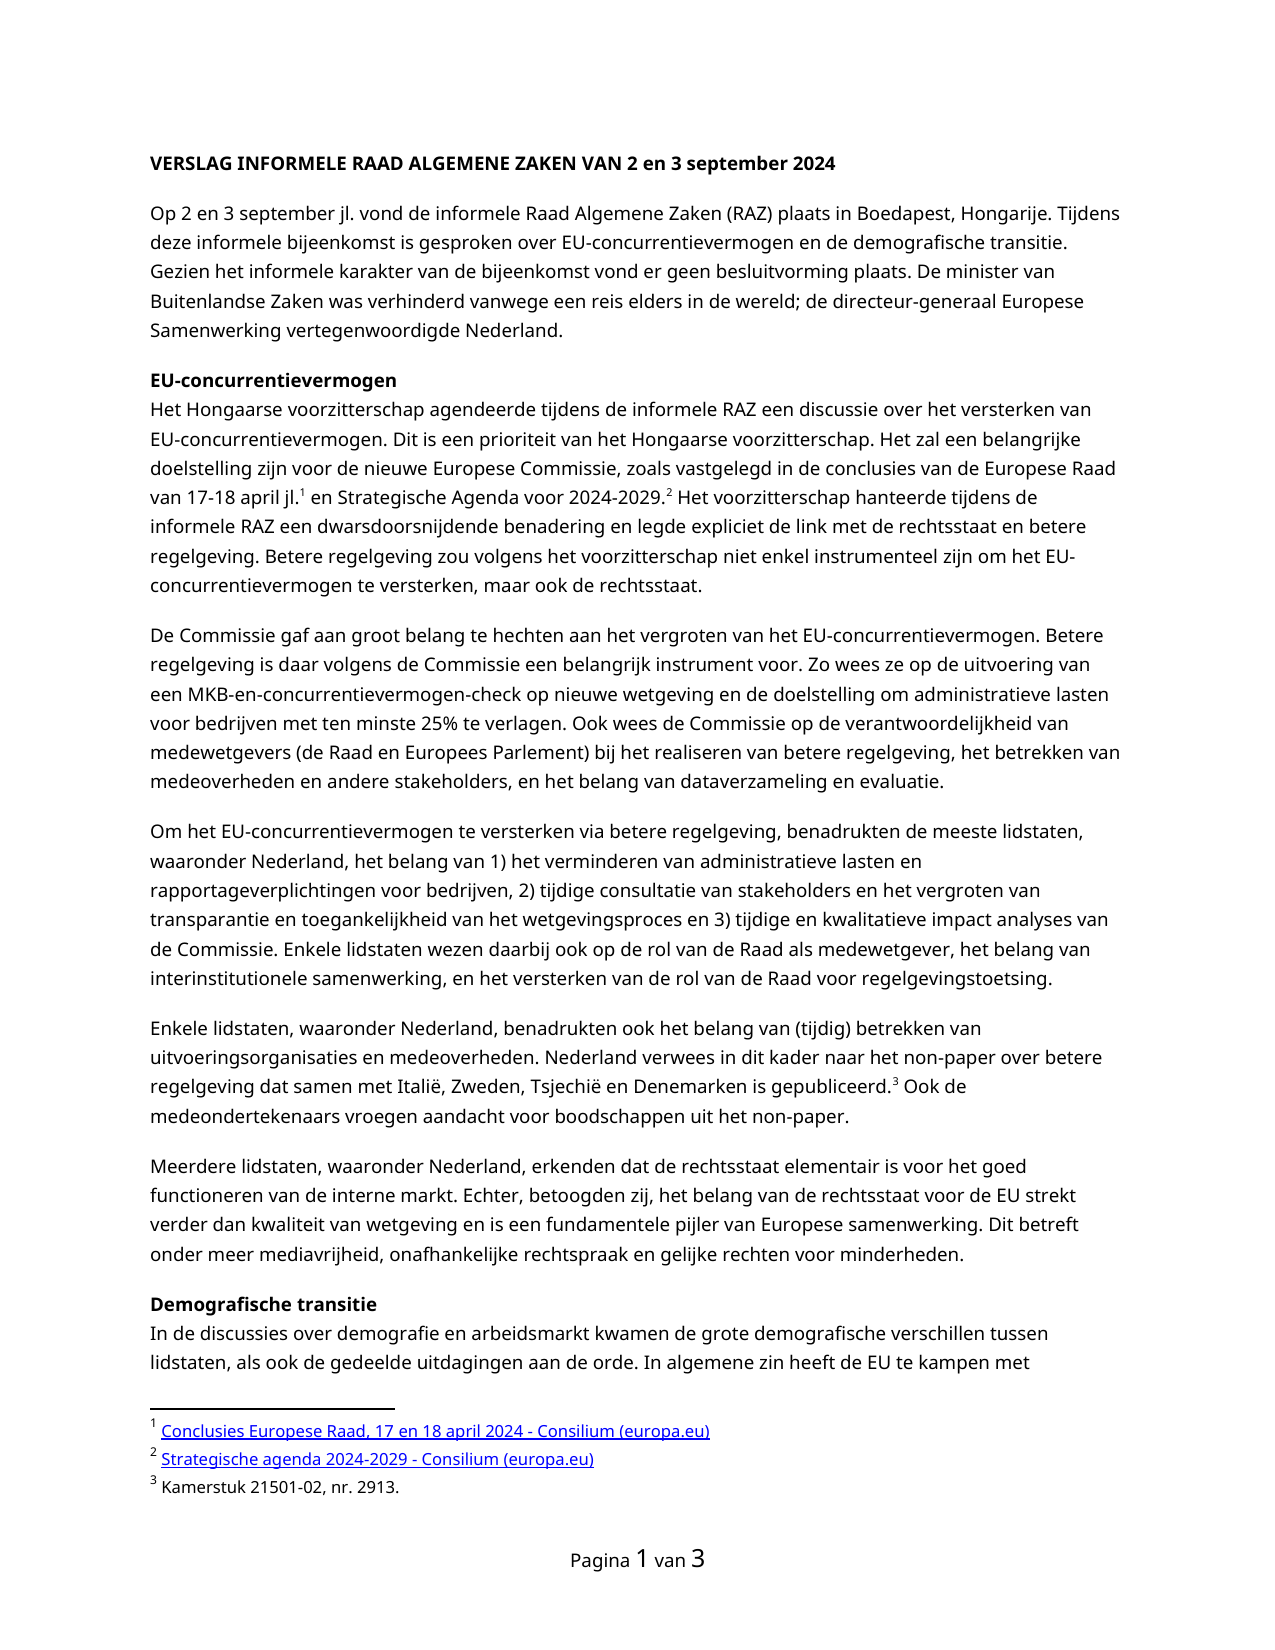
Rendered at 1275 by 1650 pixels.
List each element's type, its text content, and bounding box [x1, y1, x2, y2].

text Om het EU-concurrentievermogen te versterken via betere regelgeving, benadrukten de meeste lidstaten, waaronder Nederland, het belang van 1) het verminderen van administratieve lasten en rapportageverplichtingen voor bedrijven, 2) tijdige consultatie van stakeholders en het vergroten van transparantie en toegankelijkheid van het wetgevingsproces en 3) tijdige en kwalitatieve impact analyses van de Commissie. Enkele lidstaten wezen daarbij ook op de rol van de Raad als medewetgever, het belang van interinstitutionele samenwerking, en het versterken van de rol van de Raad voor regelgevingstoetsing. [150, 819, 1125, 991]
text Enkele lidstaten, waaronder Nederland, benadrukten ook het belang van (tijdig) betrekken van uitvoeringsorganisaties en medeoverheden. Nederland verwees in dit kader naar het non-paper over betere regelgeving dat samen met Italië, Zweden, Tsjechië en Denemarken is gepubliceerd. Ook de medeondertekenaars vroegen aandacht voor boodschappen uit het non-paper. [150, 1015, 1125, 1128]
text Meerdere lidstaten, waaronder Nederland, erkenden dat de rechtsstaat elementair is voor het goed functioneren van de interne markt. Echter, betoogden zij, het belang van de rechtsstaat voor de EU strekt verder dan kwaliteit van wetgeving en is een fundamentele pijler van Europese samenwerking. Dit betreft onder meer mediavrijheid, onafhankelijke rechtspraak en gelijke rechten voor minderheden. [150, 1153, 1125, 1266]
text EU-concurrentievermogen Het Hongaarse voorzitterschap agendeerde tijdens de informele RAZ een discussie over het versterken van EU-concurrentievermogen. Dit is een prioriteit van het Hongaarse voorzitterschap. Het zal een belangrijke doelstelling zijn voor de nieuwe Europese Commissie, zoals vastgelegd in de conclusies van de Europese Raad van 17-18 april jl. en Strategische Agenda voor 2024-2029. Het voorzitterschap hanteerde tijdens de informele RAZ een dwarsdoorsnijdende benadering en legde expliciet de link met de rechtsstaat en betere regelgeving. Betere regelgeving zou volgens het voorzitterschap niet enkel instrumenteel zijn om het EU-concurrentievermogen te versterken, maar ook de rechtsstaat. [150, 367, 1125, 598]
text Op 2 en 3 september jl. vond de informele Raad Algemene Zaken (RAZ) plaats in Boedapest, Hongarije. Tijdens deze informele bijeenkomst is gesproken over EU-concurrentievermogen en de demografische transitie. Gezien het informele karakter van de bijeenkomst vond er geen besluitvorming plaats. De minister van Buitenlandse Zaken was verhinderd vanwege een reis elders in de wereld; de directeur-generaal Europese Samenwerking vertegenwoordigde Nederland. [150, 200, 1125, 343]
text VERSLAG INFORMELE RAAD ALGEMENE ZAKEN VAN 2 en 3 september 2024 [150, 150, 1125, 176]
text De Commissie gaf aan groot belang te hechten aan het vergroten van het EU-concurrentievermogen. Betere regelgeving is daar volgens de Commissie een belangrijk instrument voor. Zo wees ze op de uitvoering van een MKB-en-concurrentievermogen-check op nieuwe wetgeving en de doelstelling om administratieve lasten voor bedrijven met ten minste 25% te verlagen. Ook wees de Commissie op de verantwoordelijkheid van medewetgevers (de Raad en Europees Parlement) bij het realiseren van betere regelgeving, het betrekken van medeoverheden en andere stakeholders, en het belang van dataverzameling en evaluatie. [150, 622, 1125, 794]
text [150, 1291, 1125, 1375]
